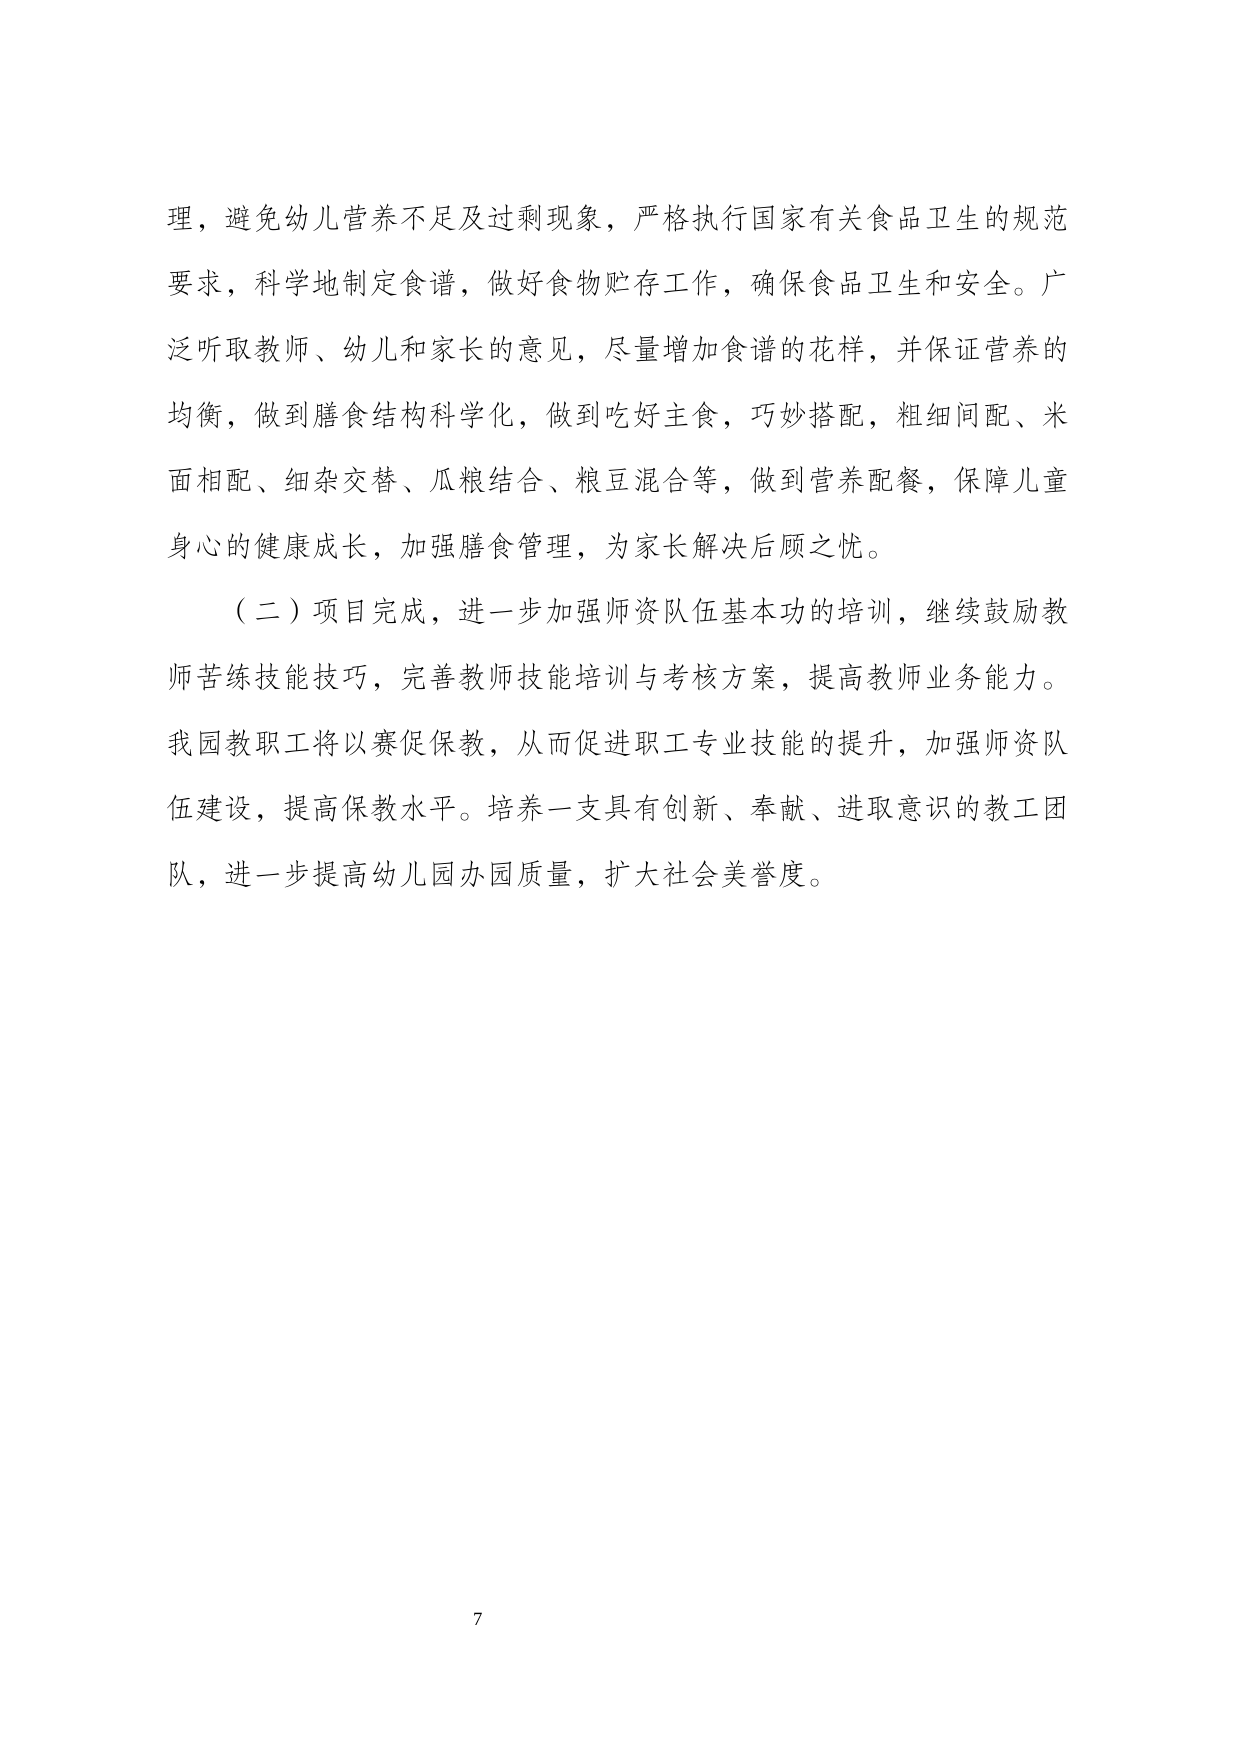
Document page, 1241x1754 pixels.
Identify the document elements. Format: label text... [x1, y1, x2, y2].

text （二）项目完成，进一步加强师资队伍基本功的培训，继续鼓励教师苦练技能技巧，完善教师技能培训与考核方案，提高教师业务能力。我园教职工将以赛促保教，从而促进职工专业技能的提升，加强师资队伍建设，提高保教水平。培养一支具有创新、奉献、进取意识的教工团队，进一步提高幼儿园办园质量，扩大社会美誉度。 [165, 580, 1081, 908]
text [165, 186, 1081, 580]
